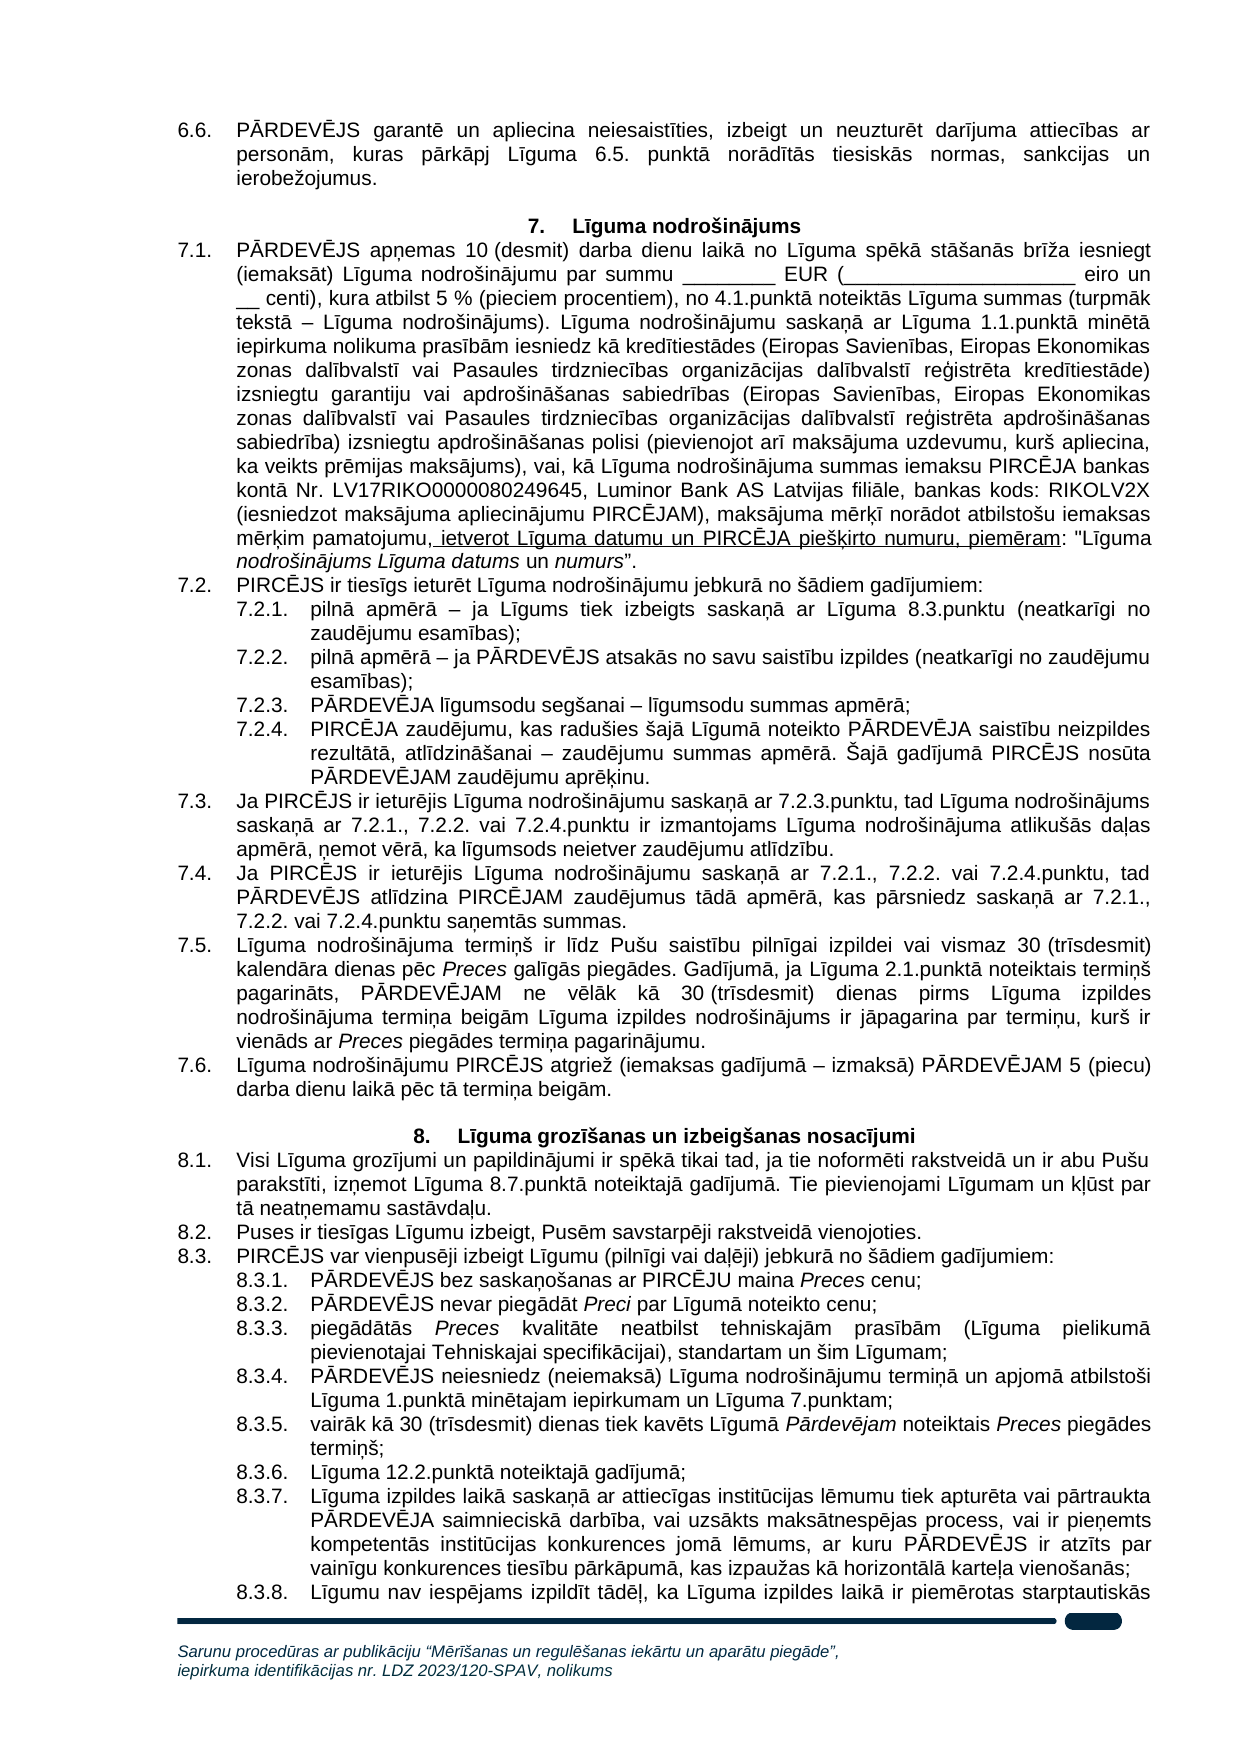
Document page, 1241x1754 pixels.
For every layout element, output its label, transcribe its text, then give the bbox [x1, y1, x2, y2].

list Līguma nodrošinājums [177, 214, 1152, 238]
list PĀRDEVĒJS nevar piegādāt Preci par Līgumā noteikto cenu; [236, 1292, 1152, 1316]
list PIRCĒJS var vienpusēji izbeigt Līgumu (pilnīgi vai daļēji) jebkurā no šādiem gadījumiem: [177, 1244, 1152, 1268]
list PĀRDEVĒJS bez saskaņošanas ar PIRCĒJU maina Preces cenu; [236, 1268, 1152, 1292]
list PĀRDEVĒJS apņemas 10 (desmit) darba dienu laikā no Līguma spēkā stāšanās brīža iesniegt (iemaksāt) Līguma nodrošinājumu par summu ________ EUR (____________________ eiro un __ centi), kura atbilst 5 % (pieciem procentiem), no 4.1.punktā noteiktās Līguma summas (turpmāk tekstā – Līguma nodrošinājums). Līguma nodrošinājumu saskaņā ar Līguma 1.1.punktā minētā iepirkuma nolikuma prasībām iesniedz kā kredītiestādes (Eiropas Savienības, Eiropas Ekonomikas zonas dalībvalstī vai Pasaules tirdzniecības organizācijas dalībvalstī reģistrēta kredītiestāde) izsniegtu garantiju vai apdrošināšanas sabiedrības (Eiropas Savienības, Eiropas Ekonomikas zonas dalībvalstī vai Pasaules tirdzniecības organizācijas dalībvalstī reģistrēta apdrošināšanas sabiedrība) izsniegtu apdrošināšanas polisi (pievienojot arī maksājuma uzdevumu, kurš apliecina, ka veikts prēmijas maksājums), vai, kā Līguma nodrošinājuma summas iemaksu PIRCĒJA bankas kontā Nr. LV17RIKO0000080249645, Luminor Bank AS Latvijas filiāle, bankas kods: RIKOLV2X (iesniedzot maksājuma apliecinājumu PIRCĒJAM), maksājuma mērķī norādot atbilstošu iemaksas mērķim pamatojumu, ietverot Līguma datumu un PIRCĒJA piešķirto numuru, piemēram: "Līguma nodrošinājums Līguma datums un numurs”. [177, 238, 1152, 573]
list Puses ir tiesīgas Līgumu izbeigt, Pusēm savstarpēji rakstveidā vienojoties. [177, 1220, 1152, 1244]
list Līguma nodrošinājuma termiņš ir līdz Pušu saistību pilnīgai izpildei vai vismaz 30 (trīsdesmit) kalendāra dienas pēc Preces galīgās piegādes. Gadījumā, ja Līguma 2.1.punktā noteiktais termiņš pagarināts, PĀRDEVĒJAM ne vēlāk kā 30 (trīsdesmit) dienas pirms Līguma izpildes nodrošinājuma termiņa beigām Līguma izpildes nodrošinājums ir jāpagarina par termiņu, kurš ir vienāds ar Preces piegādes termiņa pagarinājumu. [177, 933, 1152, 1052]
list piegādātās Preces kvalitāte neatbilst tehniskajām prasībām (Līguma pielikumā pievienotajai Tehniskajai specifikācijai), standartam un šim Līgumam; [236, 1316, 1152, 1364]
list Pārdevējs neiesniedz (neiemaksā) Līguma nodrošinājumu termiņā un apjomā atbilstoši Līguma 1.punktā minētajam iepirkumam un Līguma 7.punktam; [236, 1364, 1152, 1412]
list PIRCĒJA zaudējumu, kas radušies šajā Līgumā noteikto PĀRDEVĒJA saistību neizpildes rezultātā, atlīdzināšanai – zaudējumu summas apmērā. Šajā gadījumā PIRCĒJS nosūta PĀRDEVĒJAM zaudējumu aprēķinu. [236, 717, 1152, 789]
picture [495, 1664, 504, 1669]
picture [420, 1667, 427, 1673]
list PIRCĒJS ir tiesīgs ieturēt Līguma nodrošinājumu jebkurā no šādiem gadījumiem: [177, 573, 1152, 597]
list Ja PIRCĒJS ir ieturējis Līguma nodrošinājumu saskaņā ar 7.2.3.punktu, tad Līguma nodrošinājums saskaņā ar 7.2.1., 7.2.2. vai 7.2.4.punktu ir izmantojams Līguma nodrošinājuma atlikušās daļas apmērā, ņemot vērā, ka līgumsods neietver zaudējumu atlīdzību. [177, 789, 1152, 861]
list pilnā apmērā – ja PĀRDEVĒJS atsakās no savu saistību izpildes (neatkarīgi no zaudējumu esamības); [236, 645, 1152, 693]
list Līguma nodrošinājumu PIRCĒJS atgriež (iemaksas gadījumā – izmaksā) PĀRDEVĒJAM 5 (piecu) darba dienu laikā pēc tā termiņa beigām. [177, 1052, 1152, 1100]
list Visi Līguma grozījumi un papildinājumi ir spēkā tikai tad, ja tie noformēti rakstveidā un ir abu Pušu parakstīti, izņemot Līguma 8.7.punktā noteiktajā gadījumā. Tie pievienojami Līgumam un kļūst par tā neatņemamu sastāvdaļu. [177, 1148, 1152, 1220]
list PĀRDEVĒJA līgumsodu segšanai – līgumsodu summas apmērā; [236, 693, 1152, 717]
list pilnā apmērā – ja Līgums tiek izbeigts saskaņā ar Līguma 8.3.punktu (neatkarīgi no zaudējumu esamības); [236, 597, 1152, 645]
list PĀRDEVĒJS garantē un apliecina neiesaistīties, izbeigt un neuzturēt darījuma attiecības ar personām, kuras pārkāpj Līguma 6.5. punktā norādītās tiesiskās normas, sankcijas un ierobežojumus. [177, 118, 1152, 190]
picture [456, 1664, 461, 1673]
list Līguma grozīšanas un izbeigšanas nosacījumi [177, 1124, 1152, 1148]
picture [177, 1613, 1122, 1630]
list vairāk kā 30 (trīsdesmit) dienas tiek kavēts Līgumā Pārdevējam noteiktais Preces piegādes termiņš; [236, 1412, 1152, 1460]
picture [471, 1667, 478, 1673]
list Līguma 12.2.punktā noteiktajā gadījumā; [236, 1460, 1152, 1484]
list Līguma izpildes laikā saskaņā ar attiecīgas institūcijas lēmumu tiek apturēta vai pārtraukta Pārdevēja saimnieciskā darbība, vai uzsākts maksātnespējas process, vai ir pieņemts kompetentās institūcijas konkurences jomā lēmums, ar kuru Pārdevējs ir atzīts par vainīgu konkurences tiesību pārkāpumā, kas izpaužas kā horizontālā karteļa vienošanās; [236, 1484, 1152, 1579]
list Ja PIRCĒJS ir ieturējis Līguma nodrošinājumu saskaņā ar 7.2.1., 7.2.2. vai 7.2.4.punktu, tad PĀRDEVĒJS atlīdzina PIRCĒJAM zaudējumus tādā apmērā, kas pārsniedz saskaņā ar 7.2.1., 7.2.2. vai 7.2.4.punktu saņemtās summas. [177, 861, 1152, 933]
